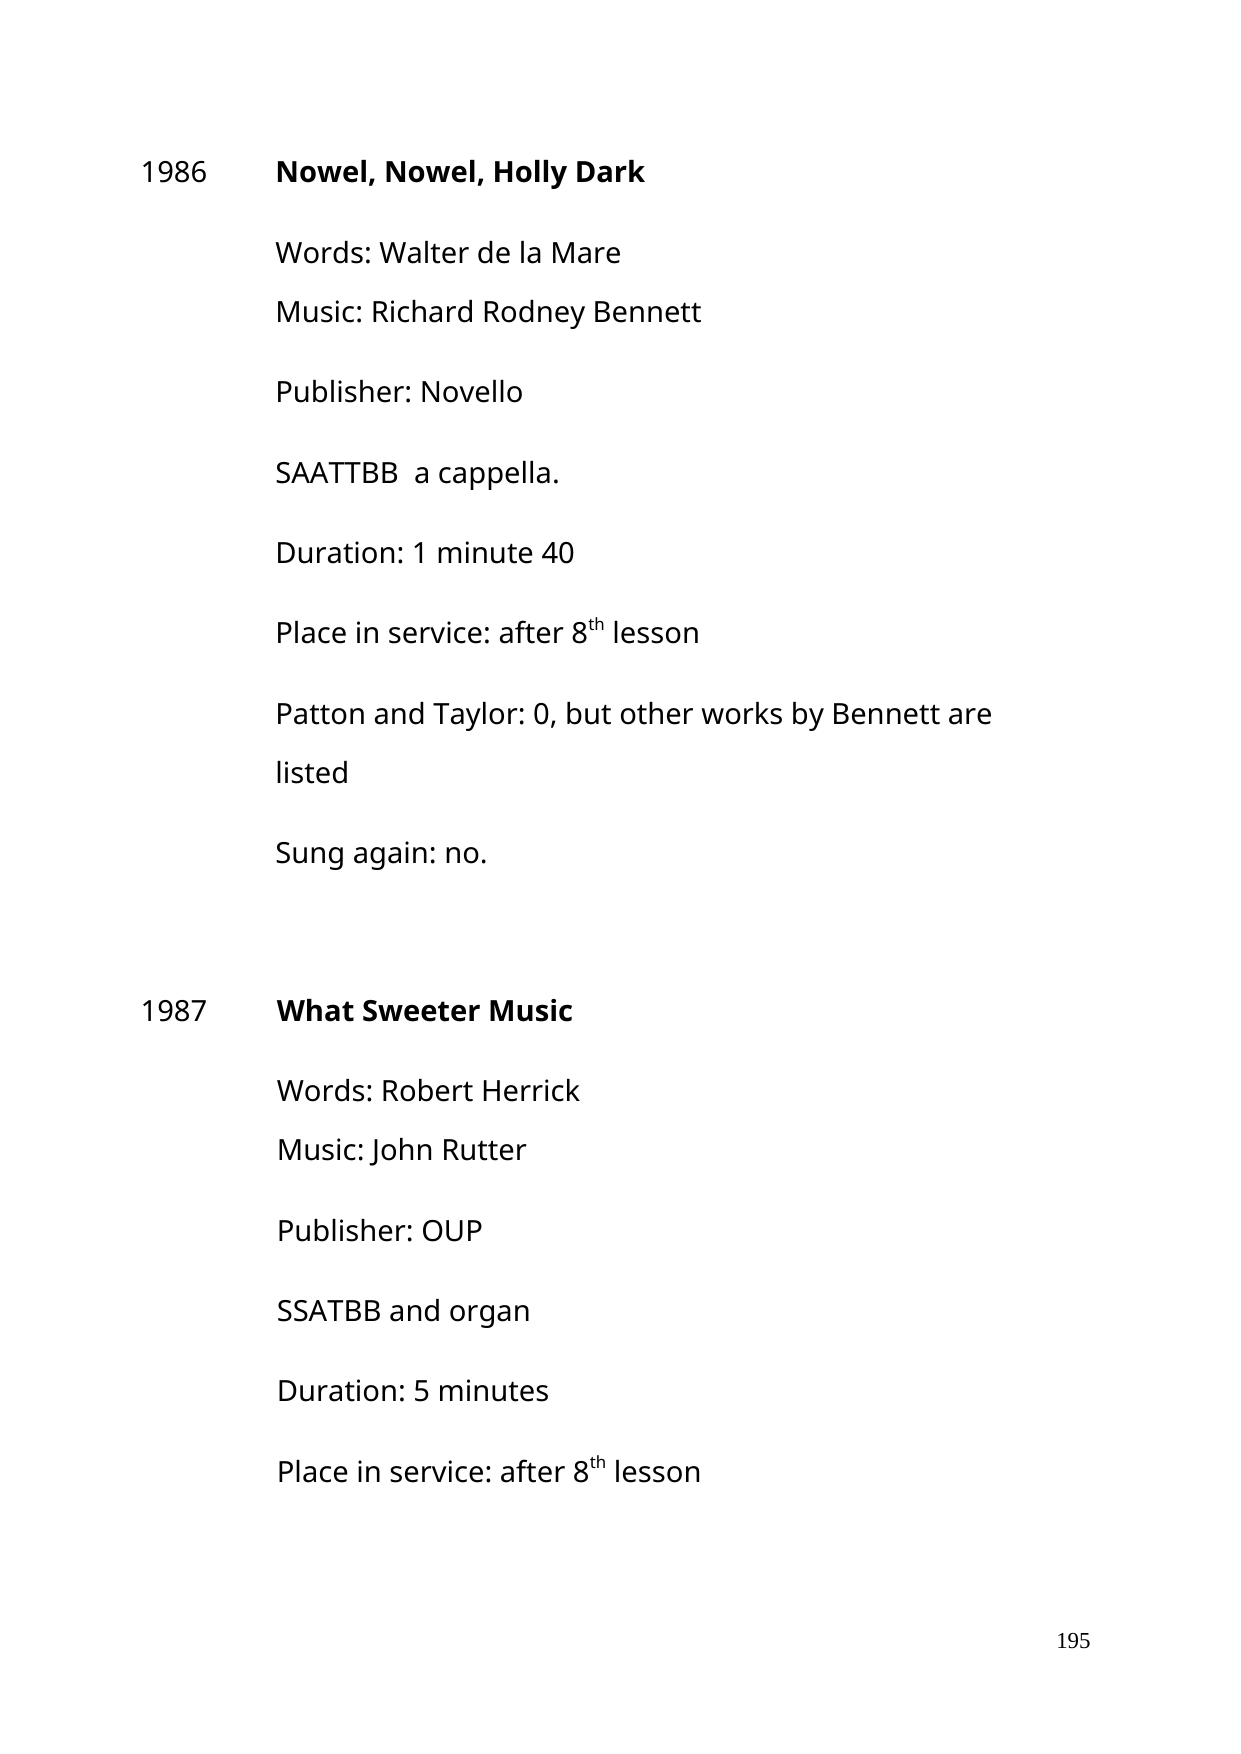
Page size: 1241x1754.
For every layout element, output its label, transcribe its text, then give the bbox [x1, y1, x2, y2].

table_header 1986 [139, 150, 273, 908]
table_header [275, 988, 1069, 1526]
table_header Nowel, Nowel, Holly Dark Words: Walter de la Mare Music: Richard Rodney Bennett Publisher: Novello SAATTBB a cappella. Duration: 1 minute 40 Place in service: after 8th lesson Patton and Taylor: 0, but other works by Bennett are listed Sung again: no. [274, 150, 1060, 908]
table_header 1987 [139, 988, 275, 1526]
